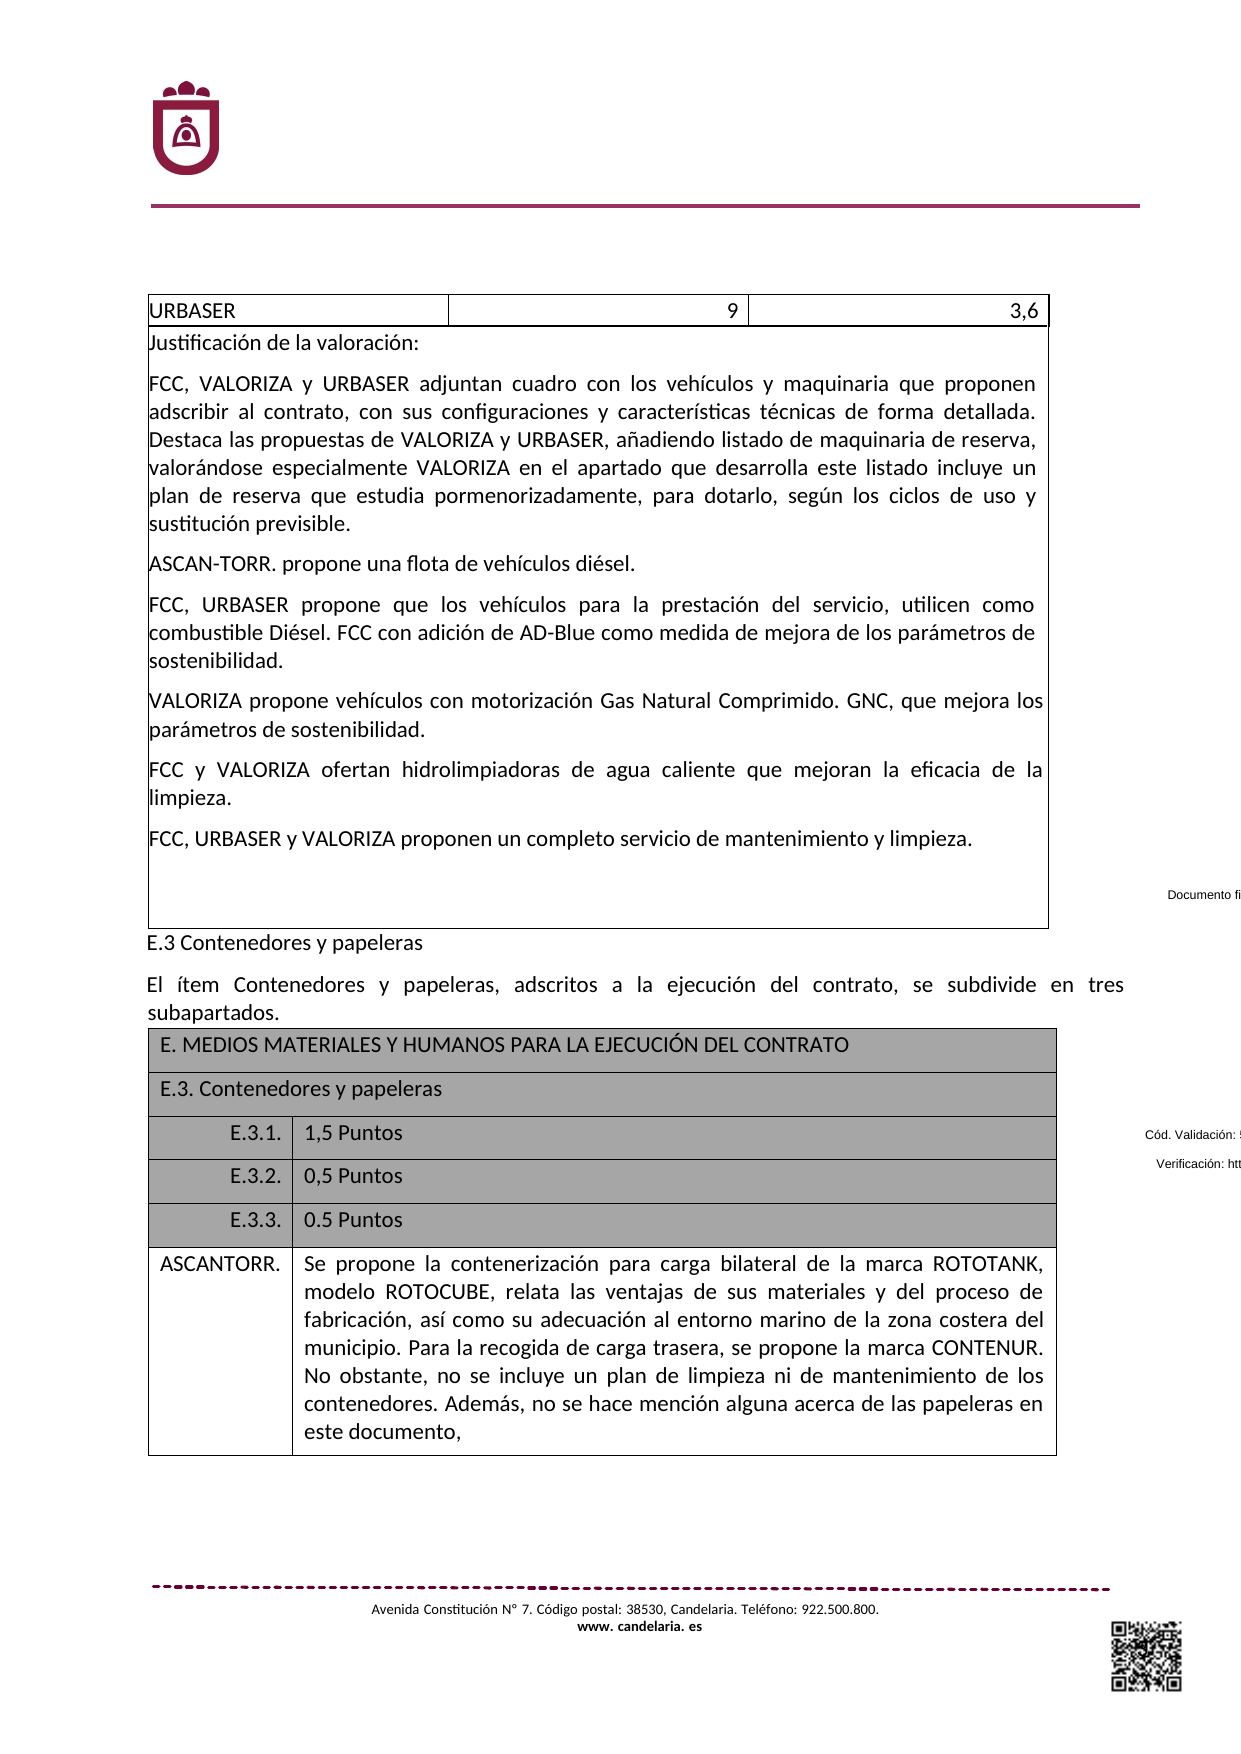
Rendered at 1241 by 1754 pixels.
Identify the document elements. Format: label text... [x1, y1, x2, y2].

table_header E. MEDIOS MATERIALES Y HUMANOS PARA LA EJECUCIÓN DEL CONTRATO [149, 1029, 1056, 1072]
table_cell E.3.1. [149, 1117, 292, 1159]
table_cell 0.5 Puntos [293, 1204, 1056, 1247]
table_cell URBASER [149, 295, 448, 325]
table_cell Justificación de la valoración: FCC, VALORIZA y URBASER adjuntan cuadro con los vehículos y maquinaria que proponen adscribir al contrato, con sus configuraciones y características técnicas de forma detallada. Destaca las propuestas de VALORIZA y URBASER, añadiendo listado de maquinaria de reserva, valorándose especialmente VALORIZA en el apartado que desarrolla este listado incluye un plan de reserva que estudia pormenorizadamente, para dotarlo, según los ciclos de uso y sustitución previsible. ASCAN-TORR. propone una flota de vehículos diésel. FCC, URBASER propone que los vehículos para la prestación del servicio, utilicen como combustible Diésel. FCC con adición de AD-Blue como medida de mejora de los parámetros de sostenibilidad. VALORIZA propone vehículos con motorización Gas Natural Comprimido. GNC, que mejora los parámetros de sostenibilidad. FCC y VALORIZA ofertan hidrolimpiadoras de agua caliente que mejoran la eficacia de la limpieza. FCC, URBASER y VALORIZA proponen un completo servicio de mantenimiento y limpieza. [149, 325, 1048, 928]
text El ítem Contenedores y papeleras, adscritos a la ejecución del contrato, se subdivide en tres subapartados. [146, 971, 1144, 1026]
table_cell 0,5 Puntos [293, 1160, 1056, 1203]
table_cell E.3. Contenedores y papeleras [149, 1073, 1056, 1116]
text E.3 Contenedores y papeleras [146, 929, 1144, 956]
table_cell ASCANTORR. [149, 1248, 292, 1455]
table_cell 3,6 [749, 295, 1048, 325]
picture [1110, 1620, 1184, 1694]
table_cell 1,5 Puntos [293, 1117, 1056, 1159]
table_cell Se propone la contenerización para carga bilateral de la marca ROTOTANK, modelo ROTOCUBE, relata las ventajas de sus materiales y del proceso de fabricación, así como su adecuación al entorno marino de la zona costera del municipio. Para la recogida de carga trasera, se propone la marca CONTENUR. No obstante, no se incluye un plan de limpieza ni de mantenimiento de los contenedores. Además, no se hace mención alguna acerca de las papeleras en este documento, [293, 1248, 1056, 1455]
picture [153, 81, 219, 175]
table_cell 9 [449, 295, 748, 325]
table_cell E.3.3. [149, 1204, 292, 1247]
table_cell E.3.2. [149, 1160, 292, 1203]
